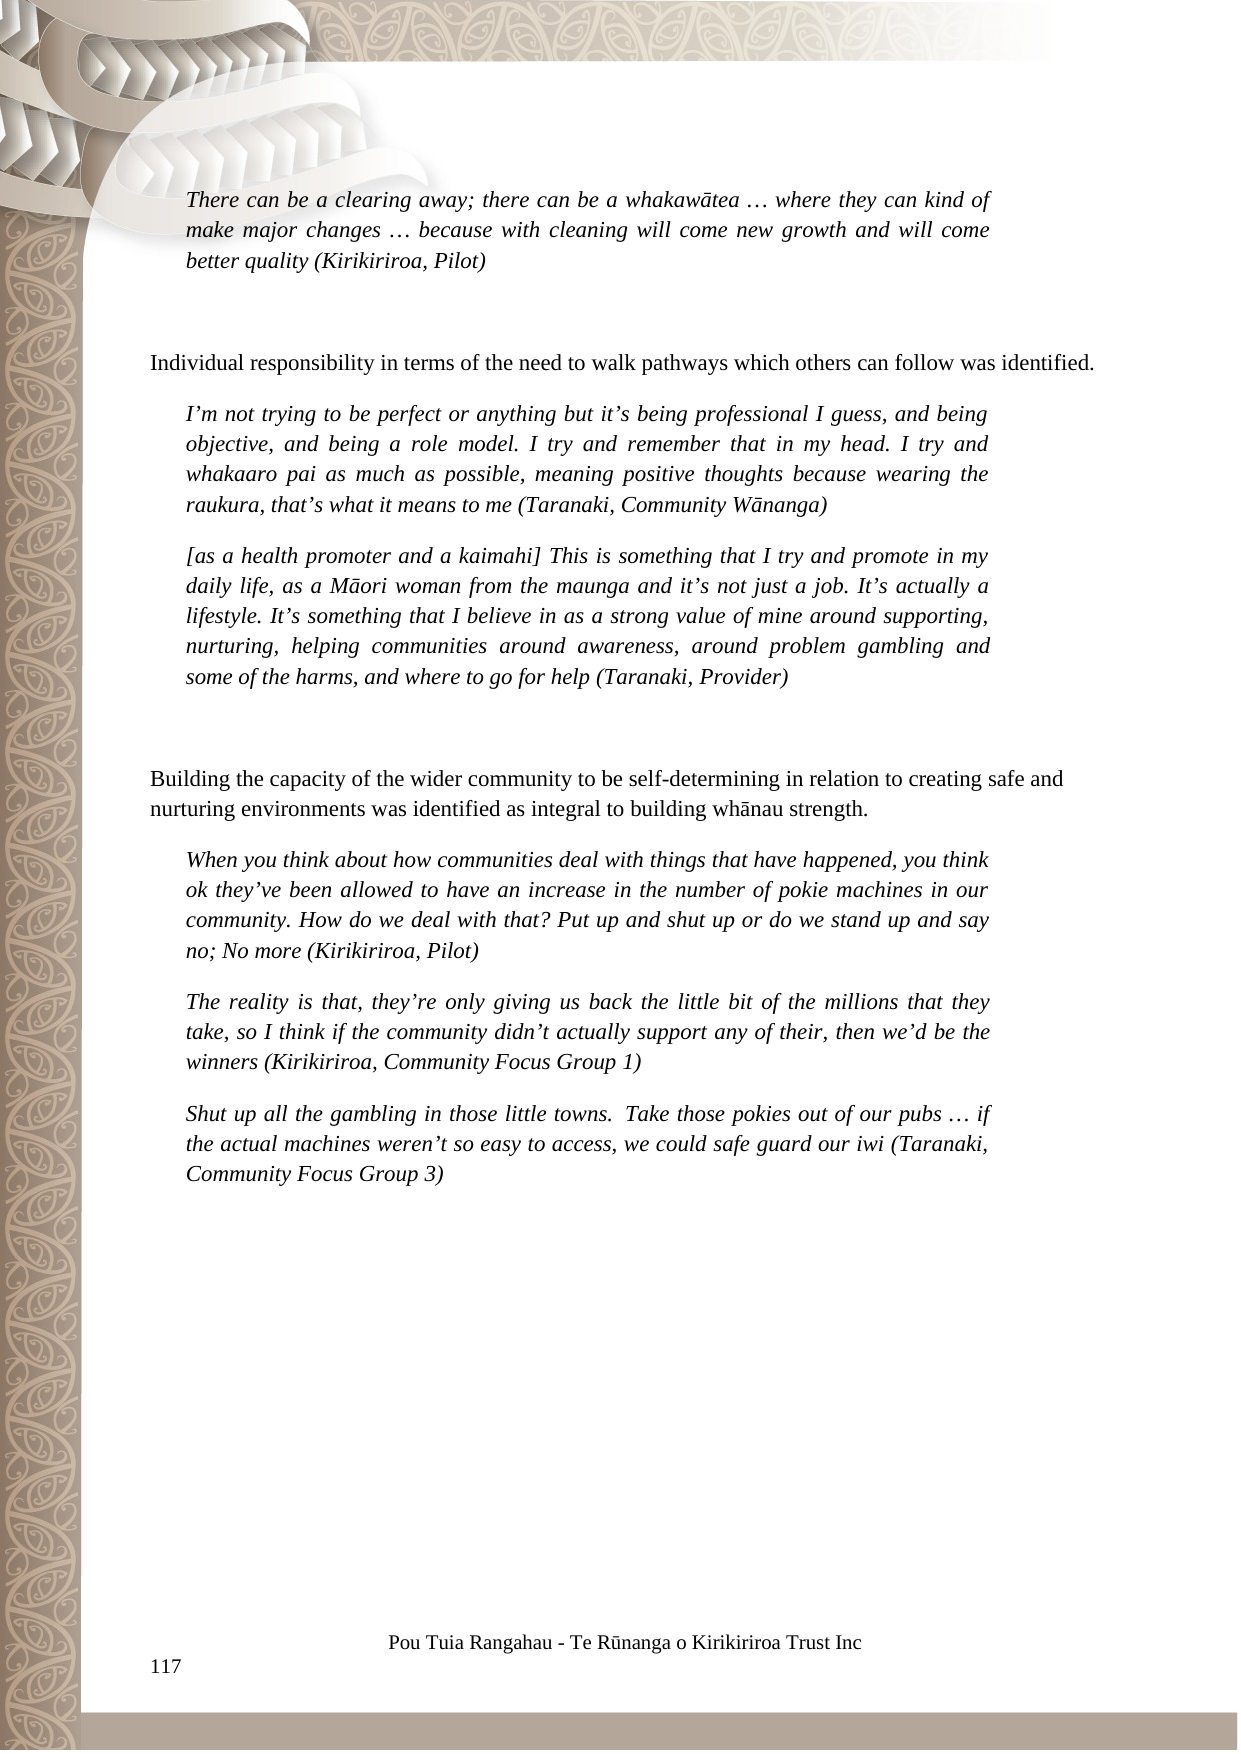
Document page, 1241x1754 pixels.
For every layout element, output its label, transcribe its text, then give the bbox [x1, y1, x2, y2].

text The reality is that, they’re only giving us back the little bit of the millions that they take, so I think if the community didn’t actually support any of their, then we’d be the winners (Kirikiriroa, Community Focus Group 1) [186, 988, 990, 1075]
text Building the capacity of the wider community to be self-determining in relation to creating safe and nurturing environments was identified as integral to building whānau strength. [150, 765, 1099, 822]
text [as a health promoter and a kaimahi] This is something that I try and promote in my daily life, as a Māori woman from the maunga and it’s not just a job. It’s actually a lifestyle. It’s something that I believe in as a strong value of mine around supporting, nurturing, helping communities around awareness, around problem gambling and some of the harms, and where to go for help (Taranaki, Provider) [186, 542, 990, 689]
text Shut up all the gambling in those little towns. Take those pokies out of our pubs … if the actual machines weren’t so easy to access, we could safe guard our iwi (Taranaki, Community Focus Group 3) [186, 1100, 990, 1186]
text When you think about how communities deal with things that have happened, you think ok they’ve been allowed to have an increase in the number of pokie machines in our community. How do we deal with that? Put up and shut up or do we stand up and say no; No more (Kirikiriroa, Pilot) [186, 846, 990, 963]
text 117 [150, 1654, 606, 1678]
text There can be a clearing away; there can be a whakawātea … where they can kind of make major changes … because with cleaning will come new growth and will come better quality (Kirikiriroa, Pilot) [186, 186, 990, 273]
picture [0, 0, 1238, 1753]
text Individual responsibility in terms of the need to walk pathways which others can follow was identified. [150, 349, 1103, 375]
text Pou Tuia Rangahau - Te Rūnanga o Kirikiriroa Trust Inc [388, 1630, 1099, 1654]
text I’m not trying to be perfect or anything but it’s being professional I guess, and being objective, and being a role model. I try and remember that in my head. I try and whakaaro pai as much as possible, meaning positive thoughts because wearing the raukura, that’s what it means to me (Taranaki, Community Wānanga) [186, 400, 990, 517]
